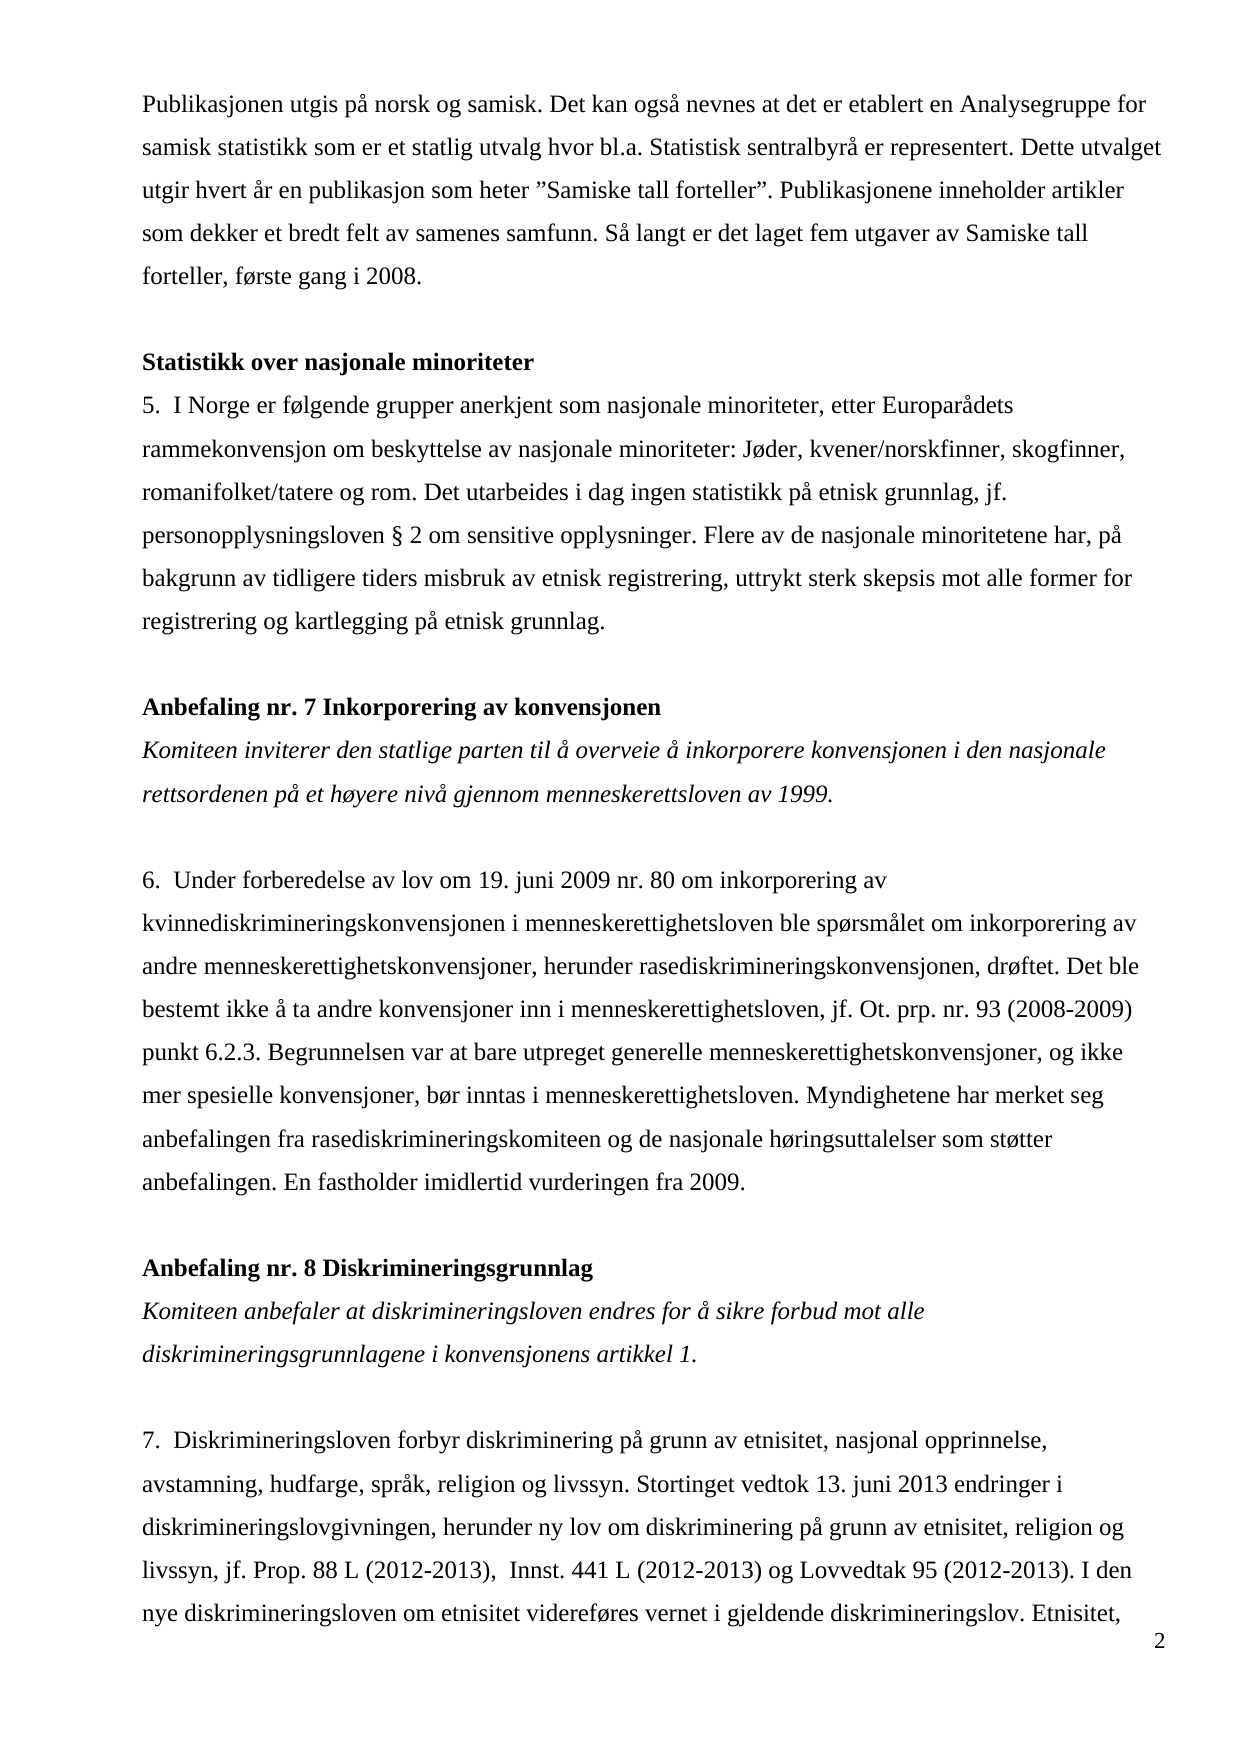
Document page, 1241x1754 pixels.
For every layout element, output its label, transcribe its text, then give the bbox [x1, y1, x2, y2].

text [142, 89, 1165, 290]
text Anbefaling nr. 7 Inkorporering av konvensjonen [142, 692, 1165, 721]
text 5. I Norge er følgende grupper anerkjent som nasjonale minoriteter, etter Europarådets rammekonvensjon om beskyttelse av nasjonale minoriteter: Jøder, kvener/norskfinner, skogfinner, romanifolket/tatere og rom. Det utarbeides i dag ingen statistikk på etnisk grunnlag, jf. personopplysningsloven § 2 om sensitive opplysninger. Flere av de nasjonale minoritetene har, på bakgrunn av tidligere tiders misbruk av etnisk registrering, uttrykt sterk skepsis mot alle former for registrering og kartlegging på etnisk grunnlag. [142, 391, 1165, 635]
text Statistikk over nasjonale minoriteter [142, 347, 1165, 376]
text Komiteen anbefaler at diskrimineringsloven endres for å sikre forbud mot alle diskrimineringsgrunnlagene i konvensjonens artikkel 1. [142, 1296, 1165, 1368]
text Anbefaling nr. 8 Diskrimineringsgrunnlag [142, 1253, 1165, 1282]
text 6. Under forberedelse av lov om 19. juni 2009 nr. 80 om inkorporering av kvinnediskrimineringskonvensjonen i menneskerettighetsloven ble spørsmålet om inkorporering av andre menneskerettighetskonvensjoner, herunder rasediskrimineringskonvensjonen, drøftet. Det ble bestemt ikke å ta andre konvensjoner inn i menneskerettighetsloven, jf. Ot. prp. nr. 93 (2008-2009) punkt 6.2.3. Begrunnelsen var at bare utpreget generelle menneskerettighetskonvensjoner, og ikke mer spesielle konvensjoner, bør inntas i menneskerettighetsloven. Myndighetene har merket seg anbefalingen fra rasediskrimineringskomiteen og de nasjonale høringsuttalelser som støtter anbefalingen. En fastholder imidlertid vurderingen fra 2009. [142, 865, 1165, 1196]
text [142, 1426, 1165, 1627]
text Komiteen inviterer den statlige parten til å overveie å inkorporere konvensjonen i den nasjonale rettsordenen på et høyere nivå gjennom menneskerettsloven av 1999. [142, 736, 1165, 807]
